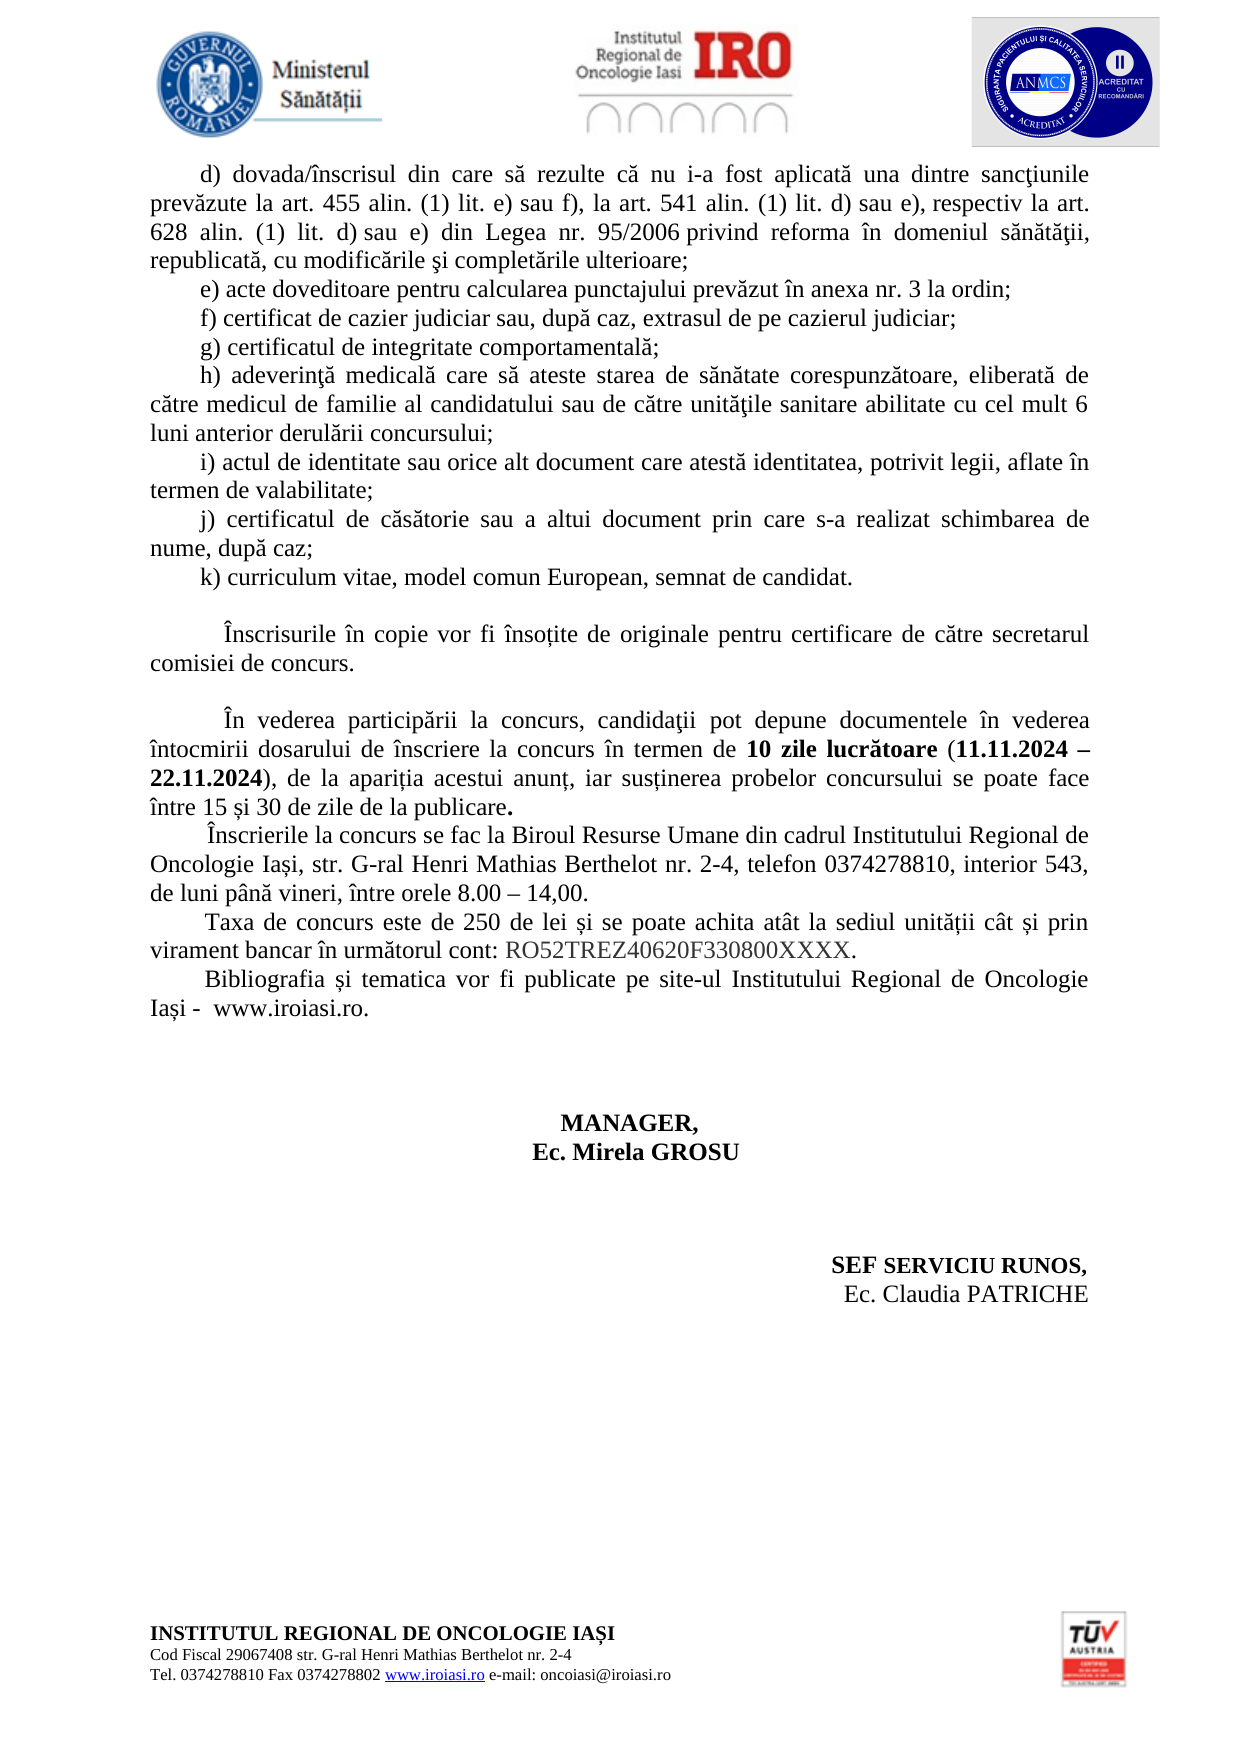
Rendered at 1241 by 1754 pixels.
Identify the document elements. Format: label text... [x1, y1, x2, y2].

text În vederea participării la concurs, candidaţii pot depune documentele în vederea întocmirii dosarului de înscriere la concurs în termen de 10 zile lucrătoare (11.11.2024 – 22.11.2024), de la apariția acestui anunț, iar susținerea probelor concursului se poate face între 15 și 30 de zile de la publicare. [150, 706, 1090, 821]
text f) certificat de cazier judiciar sau, după caz, extrasul de pe cazierul judiciar; [150, 303, 1090, 332]
text Bibliografia și tematica vor fi publicate pe site-ul Institutului Regional de Oncologie Iași - www.iroiasi.ro. [150, 964, 1090, 1022]
picture [971, 17, 1160, 147]
text Taxa de concurs este de 250 de lei și se poate achita atât la sediul unității cât și prin virament bancar în următorul cont: RO52TREZ40620F330800XXXX. [150, 907, 1090, 964]
text h) adeverinţă medicală care să ateste starea de sănătate corespunzătoare, eliberată de către medicul de familie al candidatului sau de către unităţile sanitare abilitate cu cel mult 6 luni anterior derulării concursului; [150, 361, 1090, 447]
text e) acte doveditoare pentru calcularea punctajului prevăzut în anexa nr. 3 la ordin; [150, 274, 1090, 303]
text Înscrisurile în copie vor fi însoțite de originale pentru certificare de către secretarul comisiei de concurs. [150, 619, 1090, 677]
picture [573, 24, 814, 147]
text Ec. Mirela GROSU [150, 1137, 1090, 1166]
text k) curriculum vitae, model comun European, semnat de candidat. [150, 562, 1090, 591]
picture [105, 24, 382, 147]
text g) certificatul de integritate comportamentală; [150, 332, 1090, 361]
picture [1023, 1610, 1148, 1699]
text j) certificatul de căsătorie sau a altui document prin care s-a realizat schimbarea de nume, după caz; [150, 504, 1090, 562]
text SEF SERVICIU RUNOS, [150, 1250, 1090, 1279]
text MANAGER, [150, 1108, 1090, 1137]
text Ec. Claudia PATRICHE [150, 1279, 1090, 1308]
text i) actul de identitate sau orice alt document care atestă identitatea, potrivit legii, aflate în termen de valabilitate; [150, 447, 1090, 504]
text Înscrierile la concurs se fac la Biroul Resurse Umane din cadrul Institutului Regional de Oncologie Iași, str. G-ral Henri Mathias Berthelot nr. 2-4, telefon 0374278810, interior 543, de luni până vineri, între orele 8.00 – 14,00. [150, 821, 1090, 907]
text d) dovada/înscrisul din care să rezulte că nu i-a fost aplicată una dintre sancţiunile prevăzute la art. 455 alin. (1) lit. e) sau f), la art. 541 alin. (1) lit. d) sau e), respectiv la art. 628 alin. (1) lit. d) sau e) din Legea nr. 95/2006 privind reforma în domeniul sănătăţii, republicată, cu modificările şi completările ulterioare; [150, 159, 1090, 274]
